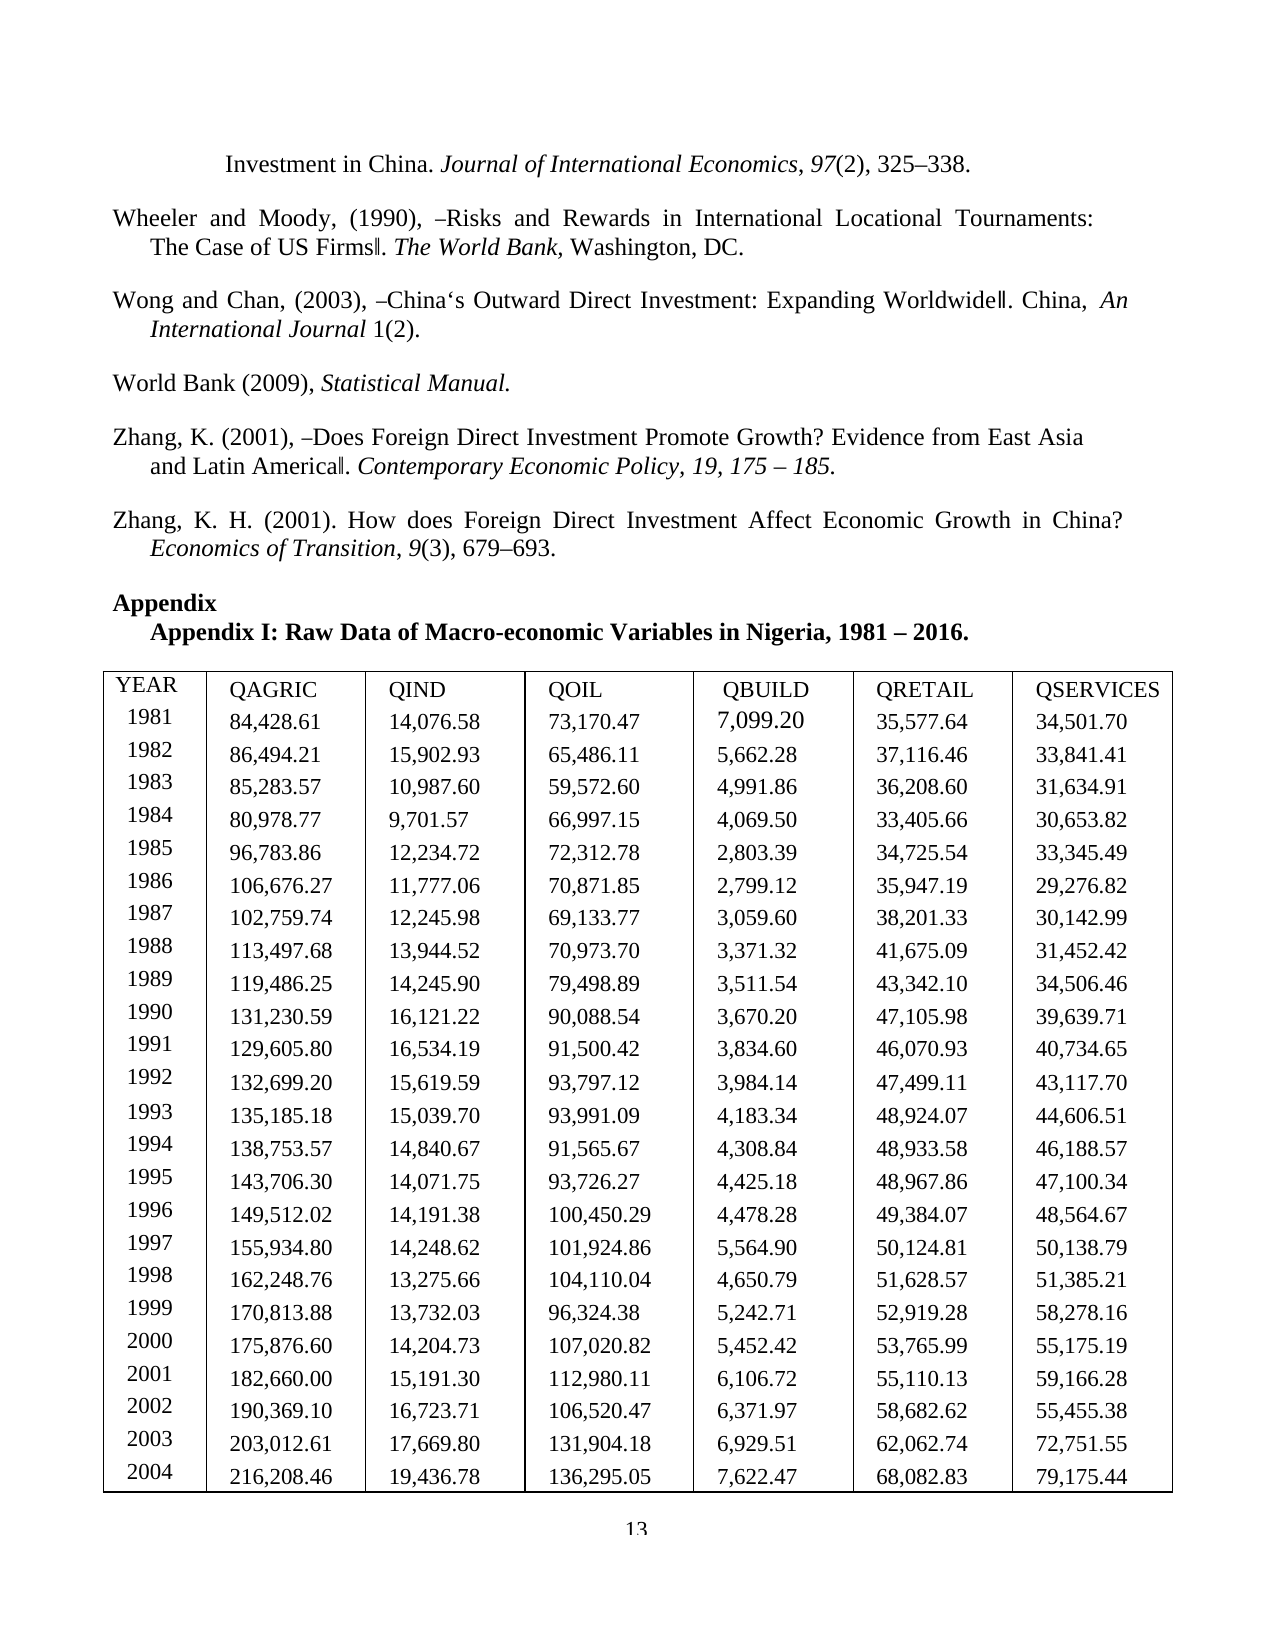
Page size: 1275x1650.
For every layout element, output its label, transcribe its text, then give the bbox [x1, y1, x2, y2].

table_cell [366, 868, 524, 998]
text Investment in China. Journal of International Economics, 97(2), 325–338. [225, 149, 1223, 178]
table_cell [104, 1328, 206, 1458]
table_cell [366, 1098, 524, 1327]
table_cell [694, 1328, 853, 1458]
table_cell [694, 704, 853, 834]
text Economics of Transition, 9(3), 679–693. [150, 533, 1223, 562]
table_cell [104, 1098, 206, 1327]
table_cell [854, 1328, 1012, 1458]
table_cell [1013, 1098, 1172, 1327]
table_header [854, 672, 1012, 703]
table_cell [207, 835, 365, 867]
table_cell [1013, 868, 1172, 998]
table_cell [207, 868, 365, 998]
text Zhang, K. (2001), ―Does Foreign Direct Investment Promote Growth? Evidence from East Asia and Latin America‖. Contemporary Economic Policy, 19, 175 – 185. [112, 422, 1126, 479]
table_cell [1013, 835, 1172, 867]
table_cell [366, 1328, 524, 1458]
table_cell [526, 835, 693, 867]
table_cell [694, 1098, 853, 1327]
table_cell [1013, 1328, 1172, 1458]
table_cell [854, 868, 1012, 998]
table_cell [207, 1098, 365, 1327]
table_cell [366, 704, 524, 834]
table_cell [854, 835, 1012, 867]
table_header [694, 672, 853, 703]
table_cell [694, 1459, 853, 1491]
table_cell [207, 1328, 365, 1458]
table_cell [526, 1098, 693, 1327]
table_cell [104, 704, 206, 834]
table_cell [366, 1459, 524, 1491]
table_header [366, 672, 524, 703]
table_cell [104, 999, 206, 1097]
text Wong and Chan, (2003), ―China‘s Outward Direct Investment: Expanding Worldwide‖. China, An International Journal 1(2). [112, 286, 1223, 343]
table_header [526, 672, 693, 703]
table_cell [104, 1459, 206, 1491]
text World Bank (2009), Statistical Manual. [112, 368, 1223, 397]
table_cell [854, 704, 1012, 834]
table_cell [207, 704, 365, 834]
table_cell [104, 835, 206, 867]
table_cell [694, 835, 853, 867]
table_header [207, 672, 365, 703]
text Appendix I: Raw Data of Macro-economic Variables in Nigeria, 1981 – 2016. [150, 617, 1223, 646]
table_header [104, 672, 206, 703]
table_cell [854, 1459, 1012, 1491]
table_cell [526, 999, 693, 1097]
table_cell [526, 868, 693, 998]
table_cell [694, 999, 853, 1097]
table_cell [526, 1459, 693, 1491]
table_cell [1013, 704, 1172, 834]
subtitle Appendix [112, 588, 1223, 617]
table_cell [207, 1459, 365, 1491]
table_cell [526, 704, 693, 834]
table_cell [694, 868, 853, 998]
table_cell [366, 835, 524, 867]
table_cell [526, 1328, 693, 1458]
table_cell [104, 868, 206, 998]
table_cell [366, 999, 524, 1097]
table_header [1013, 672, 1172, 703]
text Zhang, K. H. (2001). How does Foreign Direct Investment Affect Economic Growth in China? [112, 505, 1223, 533]
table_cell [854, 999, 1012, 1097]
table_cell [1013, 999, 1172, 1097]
text Wheeler and Moody, (1990), ―Risks and Rewards in International Locational Tournaments: The Case of US Firms‖. The World Bank, Washington, DC. [112, 203, 1126, 261]
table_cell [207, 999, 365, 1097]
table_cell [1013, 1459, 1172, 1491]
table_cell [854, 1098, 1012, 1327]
